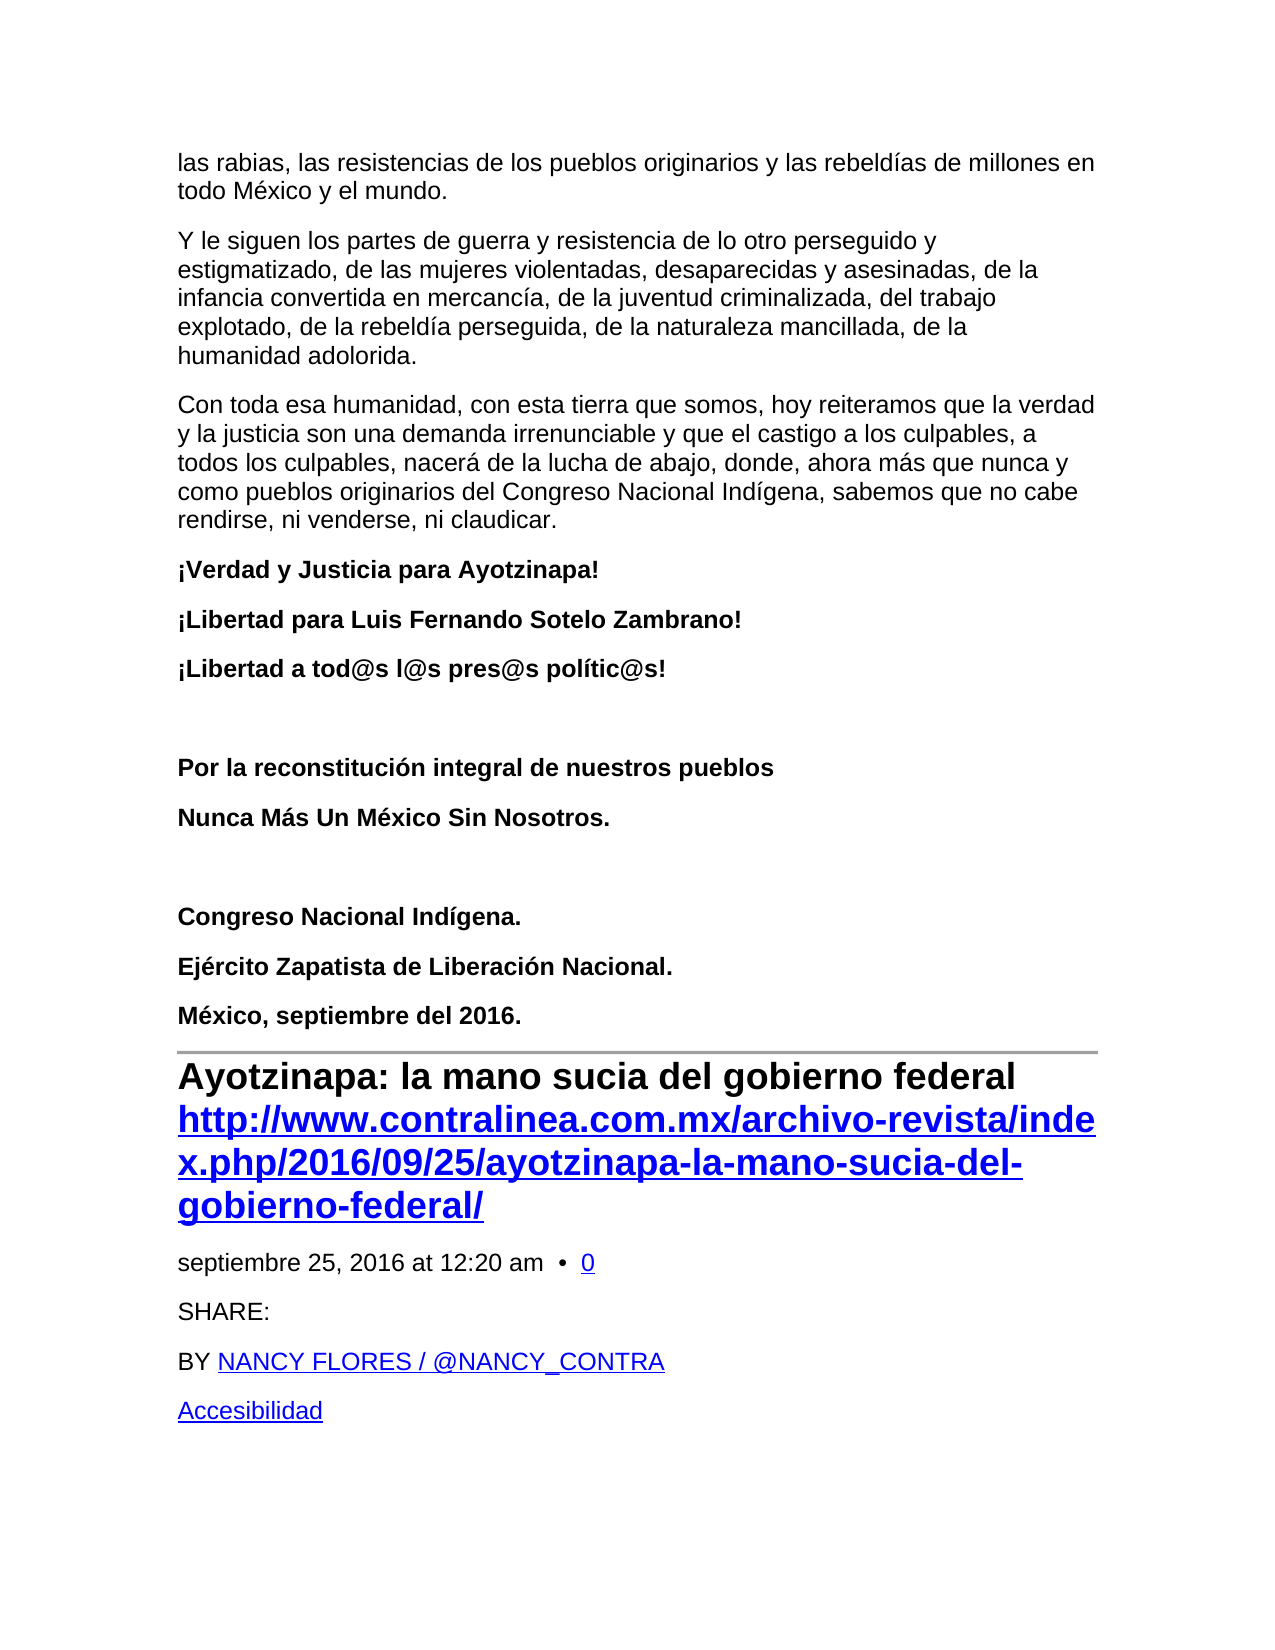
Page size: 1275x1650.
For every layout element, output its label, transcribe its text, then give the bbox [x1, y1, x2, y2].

text septiembre 25, 2016 at 12:20 am • 0 [177, 1247, 1098, 1276]
text México, septiembre del 2016. [177, 1001, 1098, 1030]
text BY NANCY FLORES / @NANCY_CONTRA [177, 1347, 1098, 1375]
text Accesibilidad [177, 1396, 1098, 1425]
text Nunca Más Un México Sin Nosotros. [177, 803, 1098, 832]
text Con toda esa humanidad, con esta tierra que somos, hoy reiteramos que la verdad y la justicia son una demanda irrenunciable y que el castigo a los culpables, a todos los culpables, nacerá de la lucha de abajo, donde, ahora más que nunca y como pueblos originarios del Congreso Nacional Indígena, sabemos que no cabe rendirse, ni venderse, ni claudicar. [177, 391, 1098, 534]
text ¡Verdad y Justicia para Ayotzinapa! [177, 555, 1098, 584]
text Ejército Zapatista de Liberación Nacional. [177, 952, 1098, 981]
text Congreso Nacional Indígena. [177, 902, 1098, 931]
text Ayotzinapa: la mano sucia del gobierno federal http://www.contralinea.com.mx/archivo-revista/index.php/2016/09/25/ayotzinapa-la-mano-sucia-del-gobierno-federal/ [177, 1055, 1098, 1227]
text Y le siguen los partes de guerra y resistencia de lo otro perseguido y estigmatizado, de las mujeres violentadas, desaparecidas y asesinadas, de la infancia convertida en mercancía, de la juventud criminalizada, del trabajo explotado, de la rebeldía perseguida, de la naturaleza mancillada, de la humanidad adolorida. [177, 226, 1098, 370]
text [177, 148, 1098, 205]
text Por la reconstitución integral de nuestros pueblos [177, 753, 1098, 782]
text SHARE: [177, 1297, 1098, 1326]
text ¡Libertad para Luis Fernando Sotelo Zambrano! [177, 605, 1098, 633]
text ¡Libertad a tod@s l@s pres@s polític@s! [177, 654, 1098, 683]
